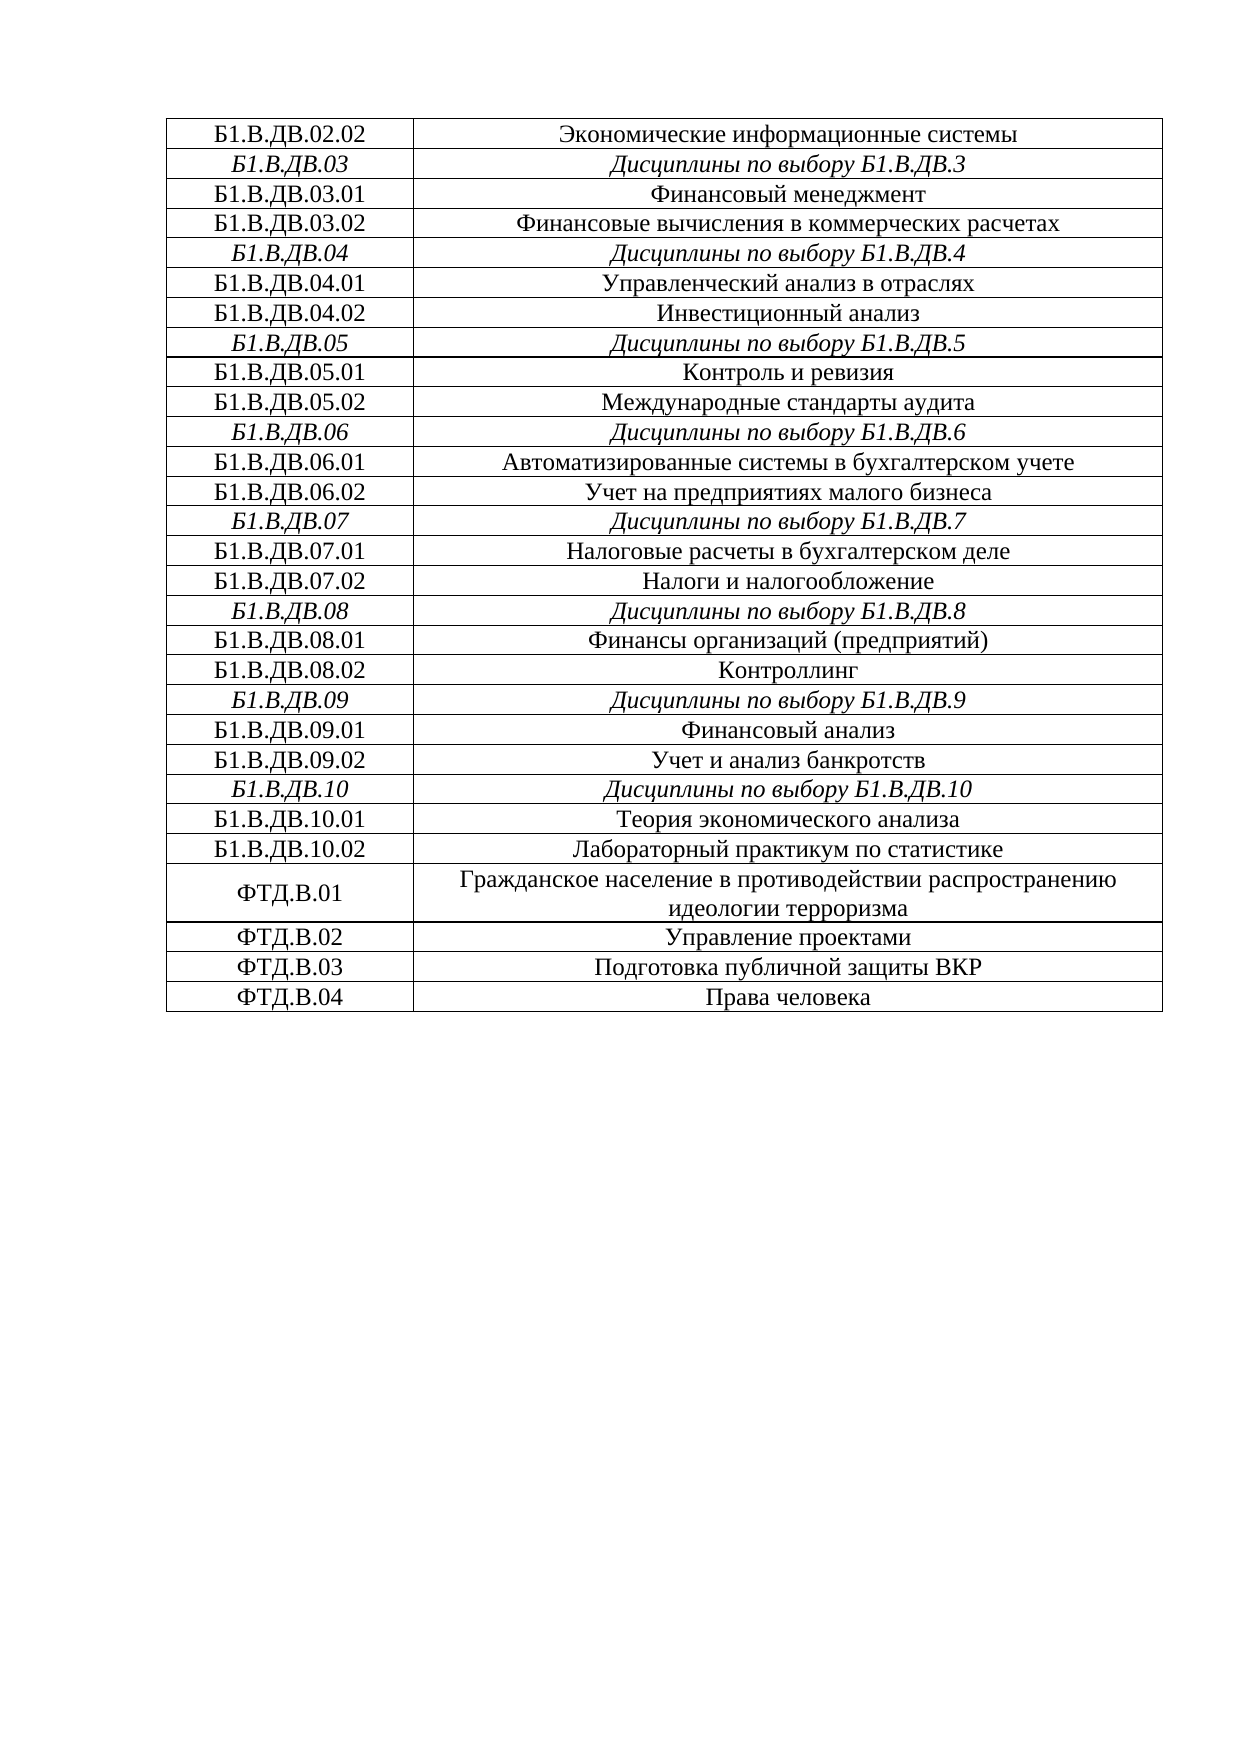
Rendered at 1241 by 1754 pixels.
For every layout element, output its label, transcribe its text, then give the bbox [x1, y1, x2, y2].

table_cell Б1.В.ДВ.03.01 [167, 179, 413, 207]
table_cell Права человека [414, 982, 1162, 1011]
table_cell Дисциплины по выбору Б1.В.ДВ.5 [414, 328, 1162, 356]
table_cell Управленческий анализ в отраслях [414, 268, 1162, 297]
table_cell Б1.В.ДВ.03.02 [167, 209, 413, 237]
table_cell Учет на предприятиях малого бизнеса [414, 477, 1162, 505]
table_cell Б1.В.ДВ.08 [167, 596, 413, 624]
table_cell Б1.В.ДВ.05 [167, 328, 413, 356]
table_cell Финансовый менеджмент [414, 179, 1162, 207]
table_cell Б1.В.ДВ.10.02 [167, 834, 413, 863]
table_cell Б1.В.ДВ.09.01 [167, 715, 413, 744]
table_cell Дисциплины по выбору Б1.В.ДВ.8 [414, 596, 1162, 624]
table_cell Б1.В.ДВ.09.02 [167, 745, 413, 773]
table_cell Б1.В.ДВ.07.01 [167, 536, 413, 565]
table_cell Международные стандарты аудита [414, 387, 1162, 416]
table_cell Б1.В.ДВ.06.02 [167, 477, 413, 505]
table_cell Экономические информационные системы [414, 119, 1162, 148]
table_cell Б1.В.ДВ.04.01 [167, 268, 413, 297]
table_cell Инвестиционный анализ [414, 298, 1162, 327]
table_cell Б1.В.ДВ.07 [167, 506, 413, 535]
table_cell Б1.В.ДВ.04 [167, 238, 413, 267]
table_cell Дисциплины по выбору Б1.В.ДВ.10 [414, 775, 1162, 803]
table_cell ФТД.В.03 [167, 952, 413, 981]
table_cell Дисциплины по выбору Б1.В.ДВ.7 [414, 506, 1162, 535]
table_cell Б1.В.ДВ.08.02 [167, 655, 413, 684]
table_cell Б1.В.ДВ.06 [167, 417, 413, 446]
table_cell Б1.В.ДВ.02.02 [167, 119, 413, 148]
table_cell Лабораторный практикум по статистике [414, 834, 1162, 863]
table_cell Б1.В.ДВ.10 [167, 775, 413, 803]
table_cell Дисциплины по выбору Б1.В.ДВ.3 [414, 149, 1162, 178]
table_cell Налоговые расчеты в бухгалтерском деле [414, 536, 1162, 565]
table_cell Управление проектами [414, 923, 1162, 951]
table_cell ФТД.В.02 [167, 923, 413, 951]
table_cell Б1.В.ДВ.09 [167, 685, 413, 714]
table_cell Б1.В.ДВ.06.01 [167, 447, 413, 476]
table_cell Автоматизированные системы в бухгалтерском учете [414, 447, 1162, 476]
table_cell Дисциплины по выбору Б1.В.ДВ.4 [414, 238, 1162, 267]
table_cell Теория экономического анализа [414, 804, 1162, 833]
table_cell Финансы организаций (предприятий) [414, 626, 1162, 654]
table_cell Б1.В.ДВ.05.02 [167, 387, 413, 416]
table_cell Б1.В.ДВ.04.02 [167, 298, 413, 327]
table_cell Дисциплины по выбору Б1.В.ДВ.6 [414, 417, 1162, 446]
table_cell ФТД.В.01 [167, 864, 413, 921]
table_cell Б1.В.ДВ.03 [167, 149, 413, 178]
table_cell Финансовый анализ [414, 715, 1162, 744]
table_cell Подготовка публичной защиты ВКР [414, 952, 1162, 981]
table_cell Б1.В.ДВ.10.01 [167, 804, 413, 833]
table_cell Гражданское население в противодействии распространению идеологии терроризма [414, 864, 1162, 921]
table_cell Налоги и налогообложение [414, 566, 1162, 595]
table_cell Финансовые вычисления в коммерческих расчетах [414, 209, 1162, 237]
table_cell ФТД.В.04 [167, 982, 413, 1011]
table_cell Контроллинг [414, 655, 1162, 684]
table_cell Б1.В.ДВ.07.02 [167, 566, 413, 595]
table_cell Б1.В.ДВ.08.01 [167, 626, 413, 654]
table_cell Учет и анализ банкротств [414, 745, 1162, 773]
table_cell Дисциплины по выбору Б1.В.ДВ.9 [414, 685, 1162, 714]
table_cell Контроль и ревизия [414, 358, 1162, 386]
table_cell Б1.В.ДВ.05.01 [167, 358, 413, 386]
